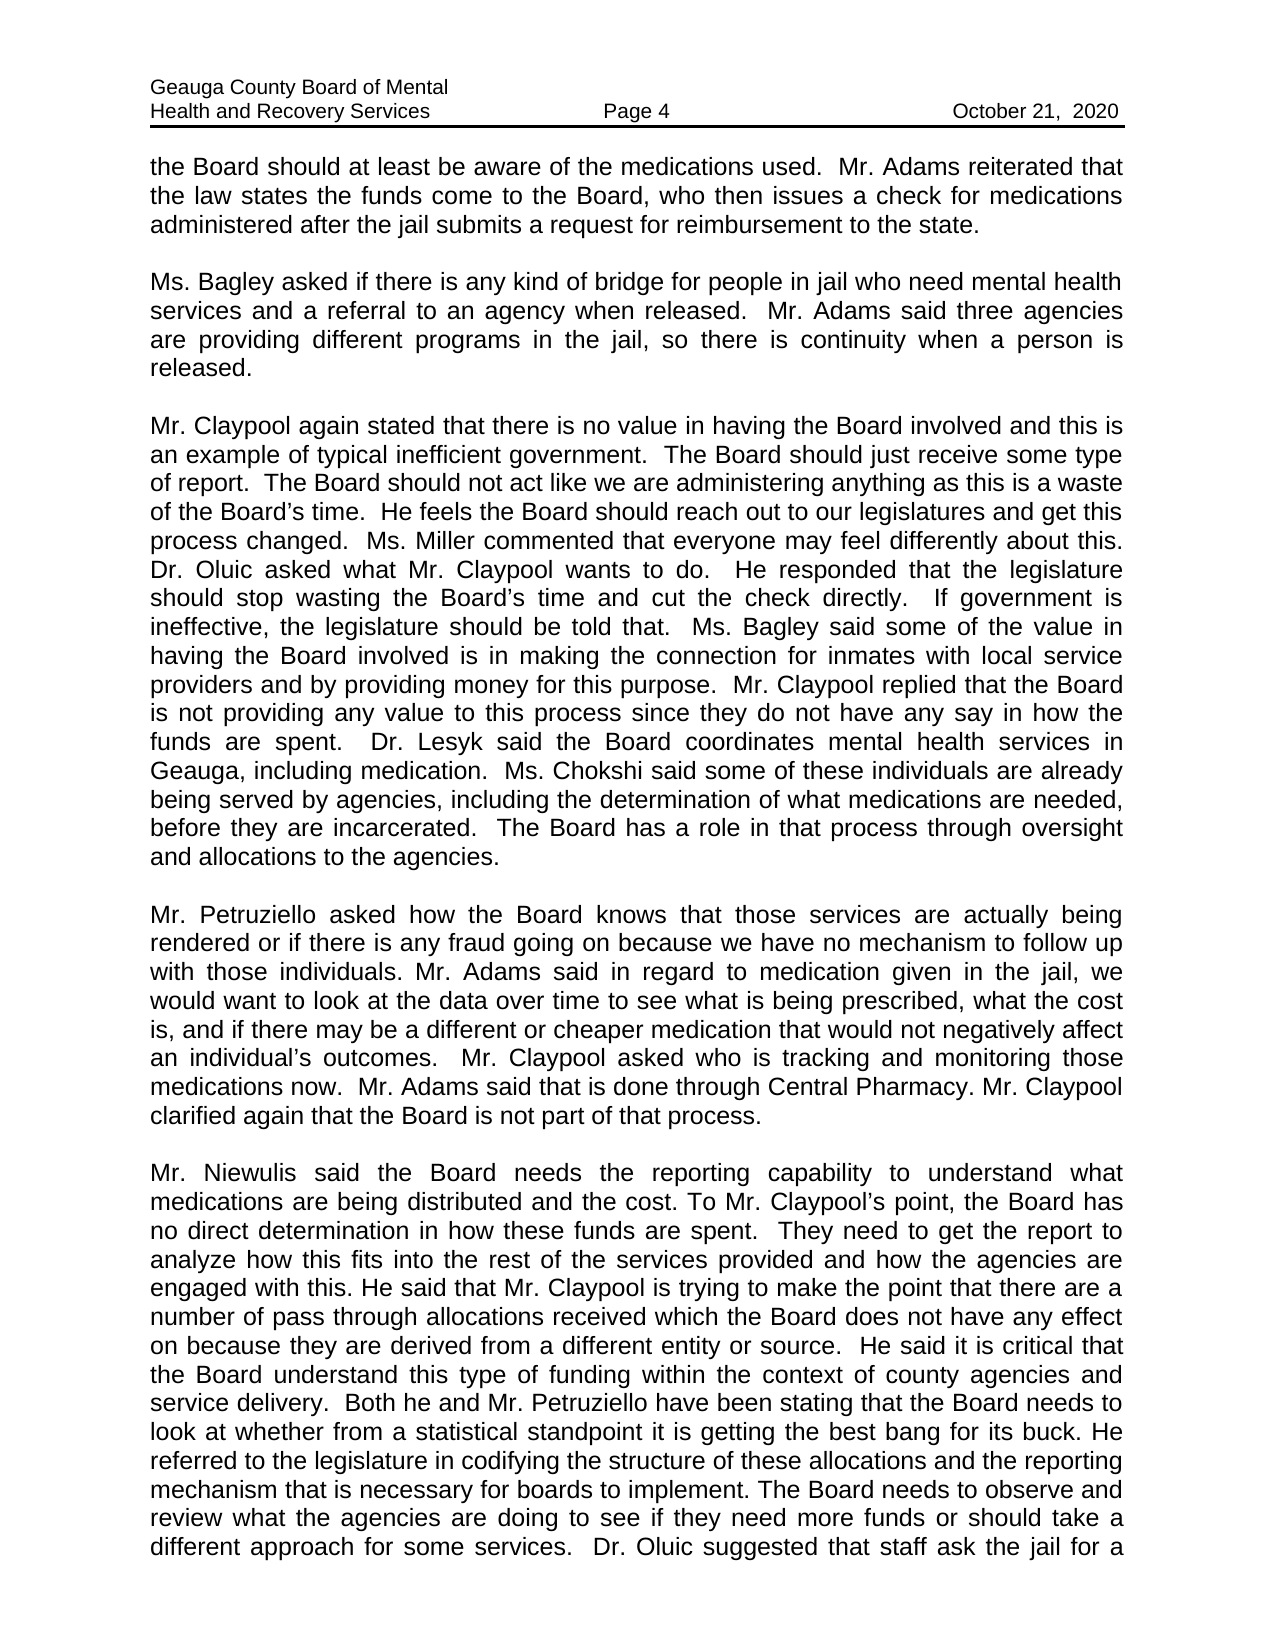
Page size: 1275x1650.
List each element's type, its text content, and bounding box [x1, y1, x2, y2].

text Mr. Petruziello asked how the Board knows that those services are actually being rendered or if there is any fraud going on because we have no mechanism to follow up with those individuals. Mr. Adams said in regard to medication given in the jail, we would want to look at the data over time to see what is being prescribed, what the cost is, and if there may be a different or cheaper medication that would not negatively affect an individual’s outcomes. Mr. Claypool asked who is tracking and monitoring those medications now. Mr. Adams said that is done through Central Pharmacy. Mr. Claypool clarified again that the Board is not part of that process. [150, 899, 1125, 1129]
text Mr. Claypool again stated that there is no value in having the Board involved and this is an example of typical inefficient government. The Board should just receive some type of report. The Board should not act like we are administering anything as this is a waste of the Board’s time. He feels the Board should reach out to our legislatures and get this process changed. Ms. Miller commented that everyone may feel differently about this. Dr. Oluic asked what Mr. Claypool wants to do. He responded that the legislature should stop wasting the Board’s time and cut the check directly. If government is ineffective, the legislature should be told that. Ms. Bagley said some of the value in having the Board involved is in making the connection for inmates with local service providers and by providing money for this purpose. Mr. Claypool replied that the Board is not providing any value to this process since they do not have any say in how the funds are spent. Dr. Lesyk said the Board coordinates mental health services in Geauga, including medication. Ms. Chokshi said some of these individuals are already being served by agencies, including the determination of what medications are needed, before they are incarcerated. The Board has a role in that process through oversight and allocations to the agencies. [150, 411, 1125, 871]
text Ms. Bagley asked if there is any kind of bridge for people in jail who need mental health services and a referral to an agency when released. Mr. Adams said three agencies are providing different programs in the jail, so there is continuity when a person is released. [150, 267, 1125, 382]
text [150, 152, 1125, 238]
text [150, 1158, 1125, 1561]
